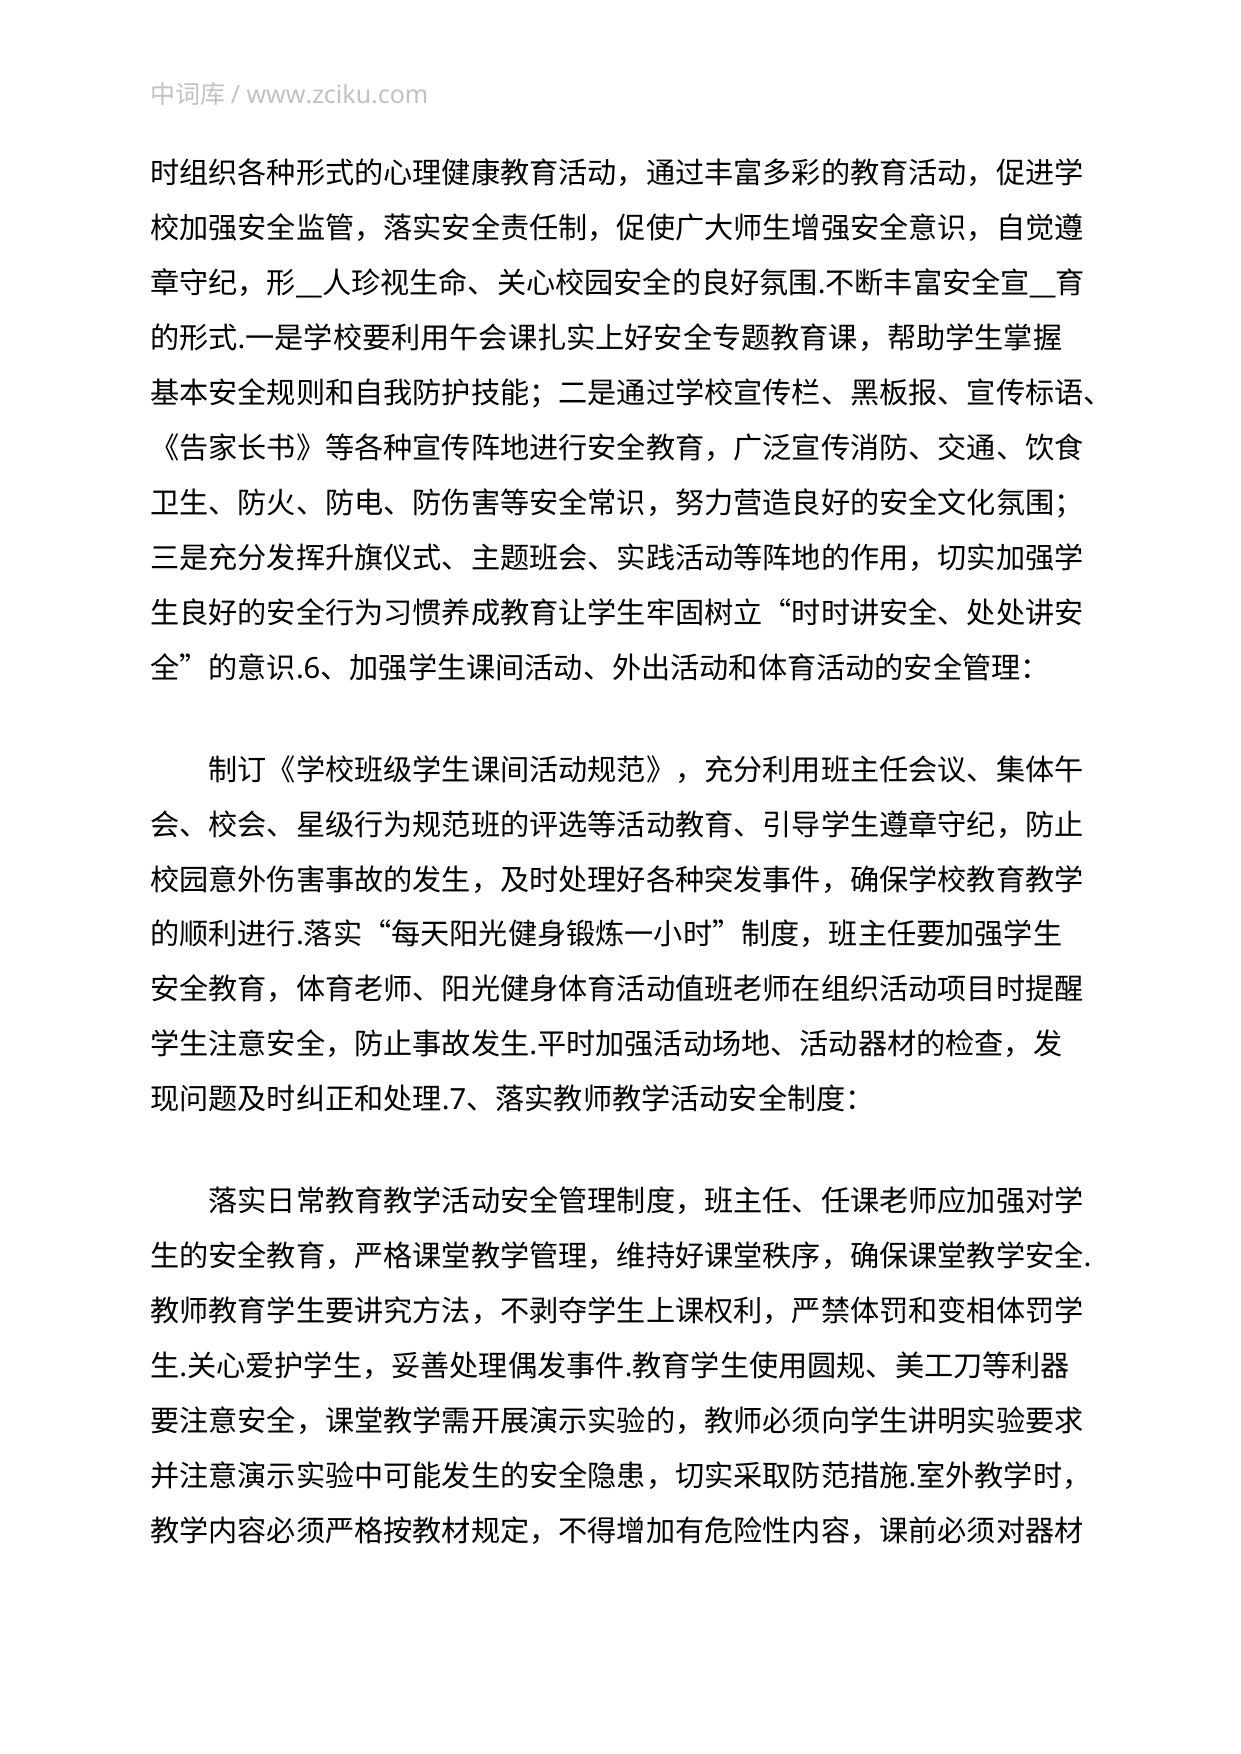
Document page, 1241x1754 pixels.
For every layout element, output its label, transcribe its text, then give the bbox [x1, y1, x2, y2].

text 制订《学校班级学生课间活动规范》，充分利用班主任会议、集体午会、校会、星级行为规范班的评选等活动教育、引导学生遵章守纪，防止校园意外伤害事故的发生，及时处理好各种突发事件，确保学校教育教学的顺利进行.落实“每天阳光健身锻炼一小时”制度，班主任要加强学生安全教育，体育老师、阳光健身体育活动值班老师在组织活动项目时提醒学生注意安全，防止事故发生.平时加强活动场地、活动器材的检查，发现问题及时纠正和处理.7、落实教师教学活动安全制度： [150, 746, 1090, 1118]
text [150, 1178, 1090, 1550]
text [150, 150, 1090, 687]
